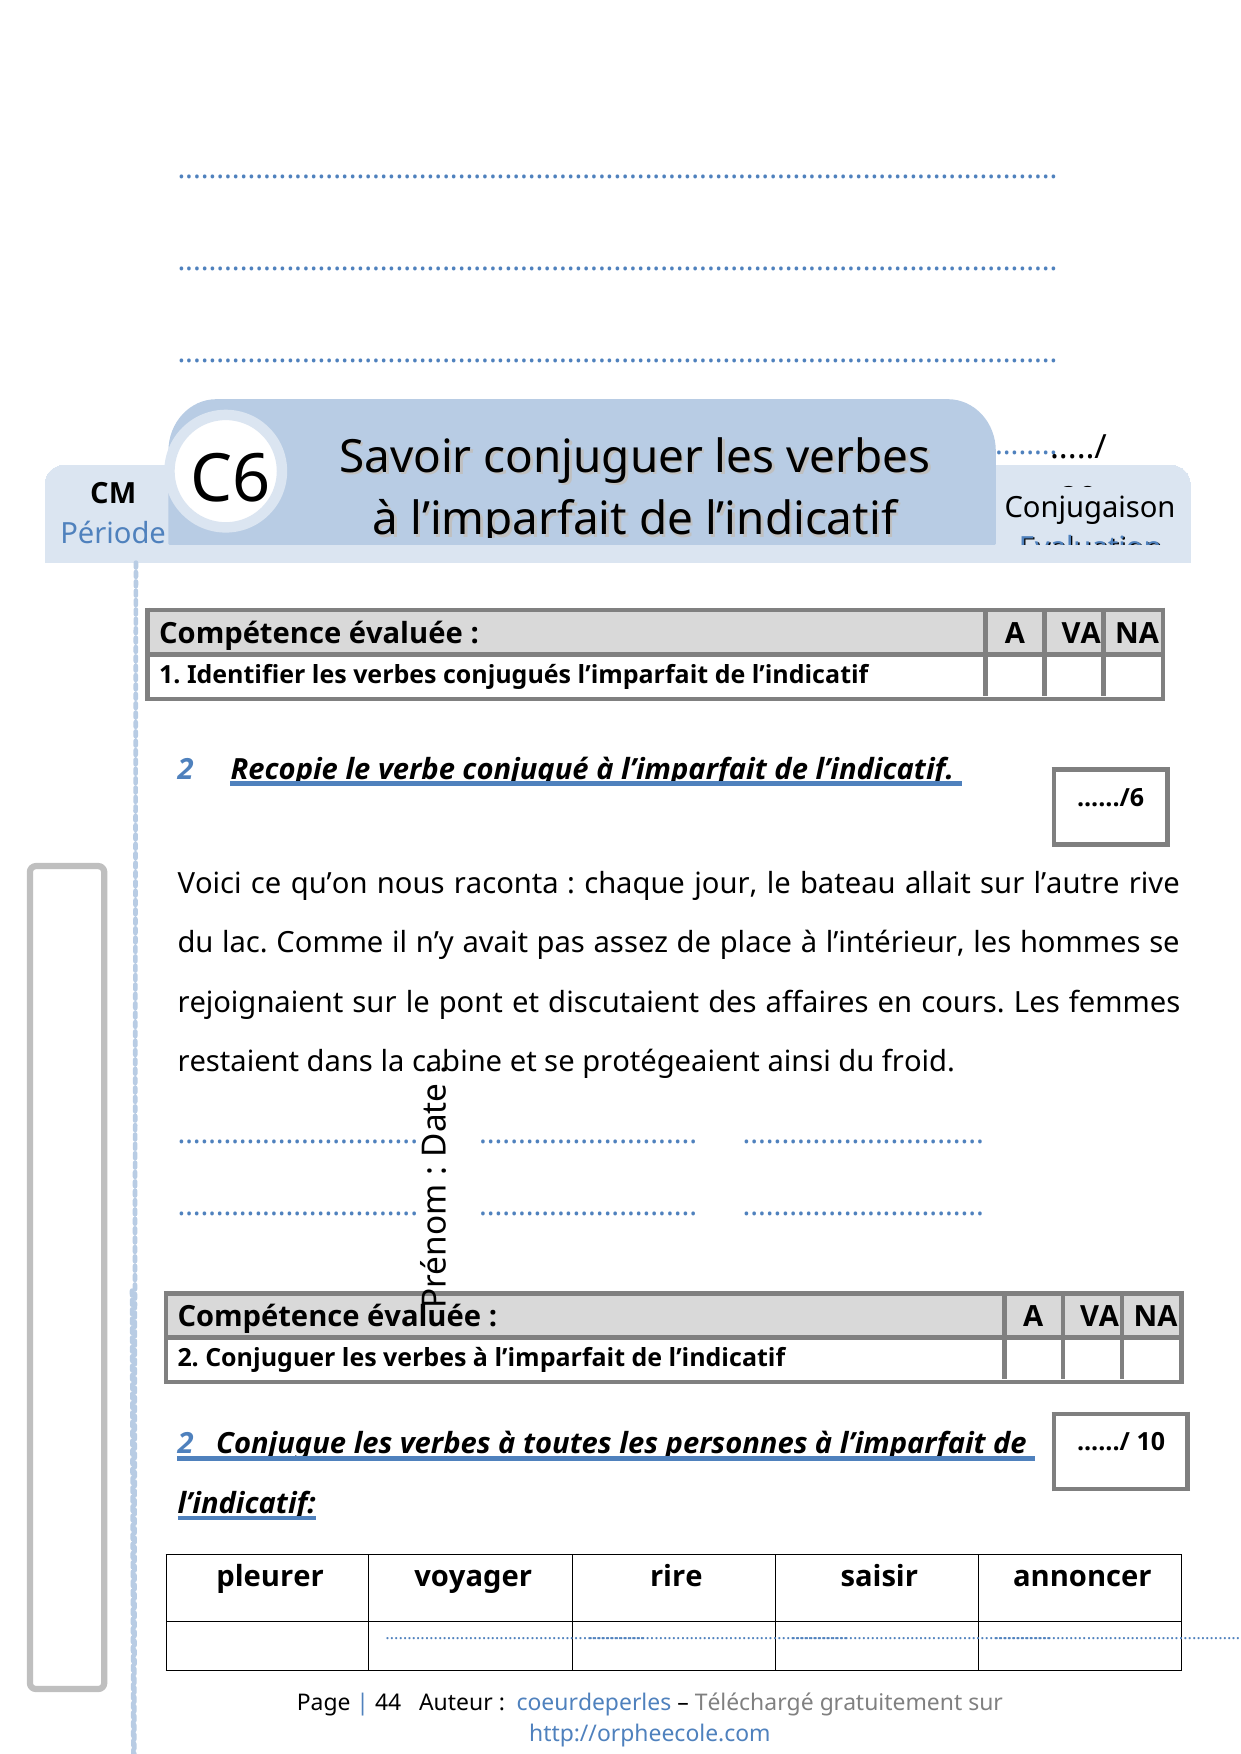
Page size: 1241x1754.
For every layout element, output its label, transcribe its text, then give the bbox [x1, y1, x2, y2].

table_header voyager [369, 1555, 572, 1621]
text Voici ce qu’on nous raconta : chaque jour, le bateau allait sur l’autre rive du lac. Comme il n’y avait pas assez de place à l’intérieur, les hommes se rejoignaient sur le pont et discutaient des affaires en cours. Les femmes restaient dans la cabine et se protégeaient ainsi du froid. [177, 862, 1181, 1080]
table_header NA [1124, 1296, 1179, 1335]
table_cell [988, 657, 1042, 696]
table_header saisir [776, 1555, 978, 1621]
table_header A [1007, 1296, 1061, 1335]
table_cell 2. Conjuguer les verbes à l’imparfait de l’indicatif [168, 1340, 1002, 1379]
text ................................................................................................................. [989, 423, 1181, 463]
table_header pleurer [167, 1555, 368, 1621]
table_cell [1065, 1340, 1120, 1379]
table_header VA [1065, 1296, 1120, 1335]
table_cell [1047, 657, 1101, 696]
table_cell [1007, 1340, 1061, 1379]
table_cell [573, 1622, 775, 1670]
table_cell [369, 1622, 572, 1670]
table_cell [1106, 657, 1161, 696]
table_header NA [1106, 612, 1161, 652]
list Recopie le verbe conjugué à l’imparfait de l’indicatif. [177, 748, 1033, 788]
table_header Compétence évaluée : [150, 612, 983, 652]
table_cell 1. Identifier les verbes conjugués l’imparfait de l’indicatif [150, 657, 983, 696]
table_header A [988, 612, 1042, 652]
text ................................................................................................................. [177, 331, 1181, 371]
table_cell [167, 1622, 368, 1670]
text ………...................... ............................ ............................... [177, 1185, 1181, 1224]
table_header annoncer [979, 1555, 1181, 1621]
table_cell [1124, 1340, 1179, 1379]
text 2 Conjugue les verbes à toutes les personnes à l’imparfait de l’indicatif: [177, 1423, 1048, 1522]
table_header rire [573, 1555, 775, 1621]
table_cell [776, 1622, 978, 1670]
table_header VA [1047, 612, 1101, 652]
table_header Compétence évaluée : [168, 1296, 1002, 1335]
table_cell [979, 1622, 1181, 1670]
text ………...................... ............................ ............................... [177, 1113, 1181, 1152]
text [177, 239, 1181, 279]
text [177, 148, 1181, 187]
